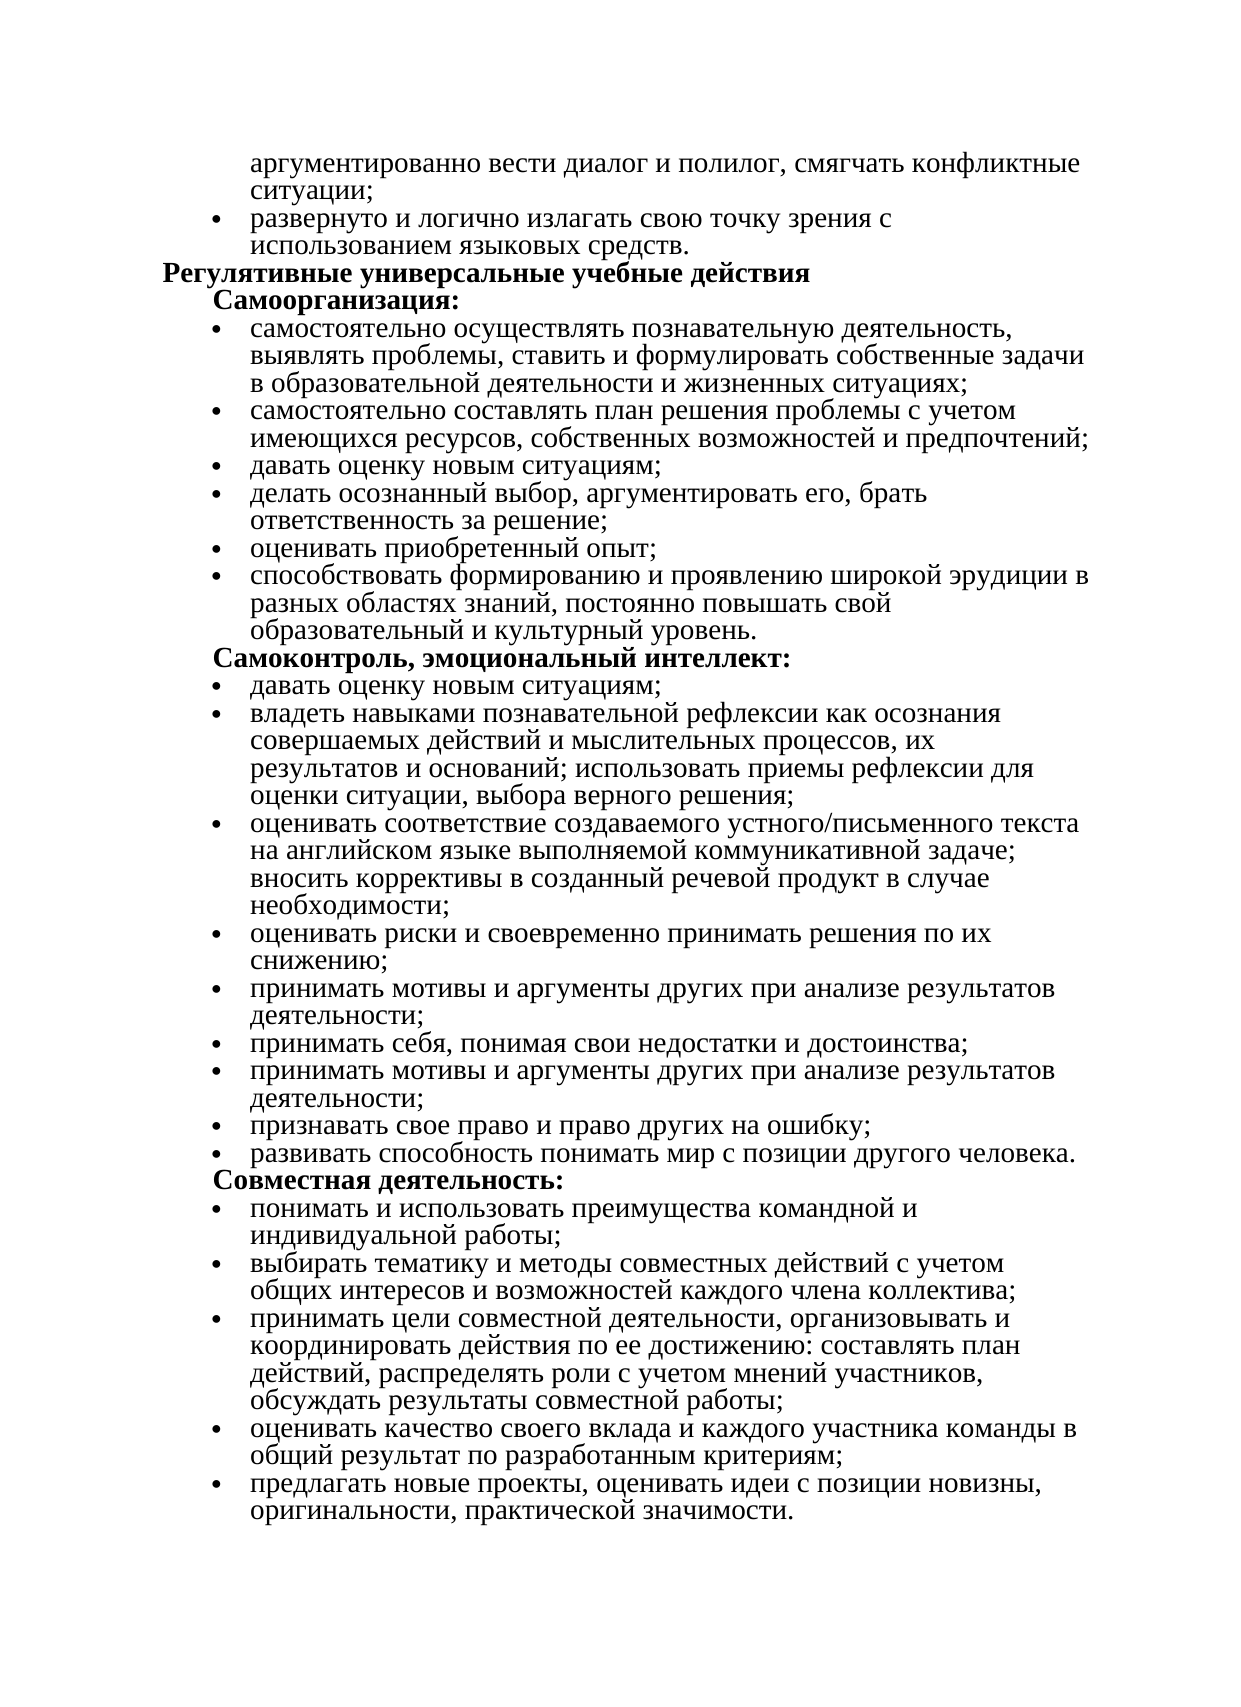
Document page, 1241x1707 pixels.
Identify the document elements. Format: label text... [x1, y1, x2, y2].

list оценивать качество своего вклада и каждого участника команды в общий результат по разработанным критериям; [212, 1415, 1090, 1470]
list оценивать приобретенный опыт; [212, 535, 1090, 562]
list оценивать соответствие создаваемого устного/письменного текста на английском языке выполняемой коммуникативной задаче; вносить коррективы в созданный речевой продукт в случае необходимости; [212, 810, 1090, 920]
list принимать цели совместной деятельности, организовывать и координировать действия по ее достижению: составлять план действий, распределять роли с учетом мнений участников, обсуждать результаты совместной работы; [212, 1305, 1090, 1415]
list принимать себя, понимая свои недостатки и достоинства; [212, 1030, 1090, 1057]
list давать оценку новым ситуациям; [212, 452, 1090, 480]
list делать осознанный выбор, аргументировать его, брать ответственность за решение; [212, 480, 1090, 535]
text Регулятивные универсальные учебные действия [162, 260, 1090, 287]
list выбирать тематику и методы совместных действий с учетом общих интересов и возможностей каждого члена коллектива; [212, 1250, 1090, 1305]
list предлагать новые проекты, оценивать идеи с позиции новизны, оригинальности, практической значимости. [212, 1470, 1090, 1525]
list развивать способность понимать мир с позиции другого человека. [212, 1140, 1090, 1167]
list давать оценку новым ситуациям; [212, 672, 1090, 700]
list владеть навыками познавательной рефлексии как осознания совершаемых действий и мыслительных процессов, их результатов и оснований; использовать приемы рефлексии для оценки ситуации, выбора верного решения; [212, 700, 1090, 810]
list признавать свое право и право других на ошибку; [212, 1112, 1090, 1140]
list способствовать формированию и проявлению широкой эрудиции в разных областях знаний, постоянно повышать свой образовательный и культурный уровень. [212, 562, 1090, 645]
list самостоятельно осуществлять познавательную деятельность, выявлять проблемы, ставить и формулировать собственные задачи в образовательной деятельности и жизненных ситуациях; [212, 315, 1090, 397]
text Совместная деятельность: [150, 1167, 1090, 1195]
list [212, 150, 1090, 205]
list принимать мотивы и аргументы других при анализе результатов деятельности; [212, 975, 1090, 1030]
list понимать и использовать преимущества командной и индивидуальной работы; [212, 1195, 1090, 1250]
list оценивать риски и своевременно принимать решения по их снижению; [212, 920, 1090, 975]
list самостоятельно составлять план решения проблемы с учетом имеющихся ресурсов, собственных возможностей и предпочтений; [212, 397, 1090, 452]
list развернуто и логично излагать свою точку зрения с использованием языковых средств. [212, 205, 1090, 260]
text Самоконтроль, эмоциональный интеллект: [150, 645, 1090, 672]
list принимать мотивы и аргументы других при анализе результатов деятельности; [212, 1057, 1090, 1112]
text Самоорганизация: [150, 287, 1090, 315]
